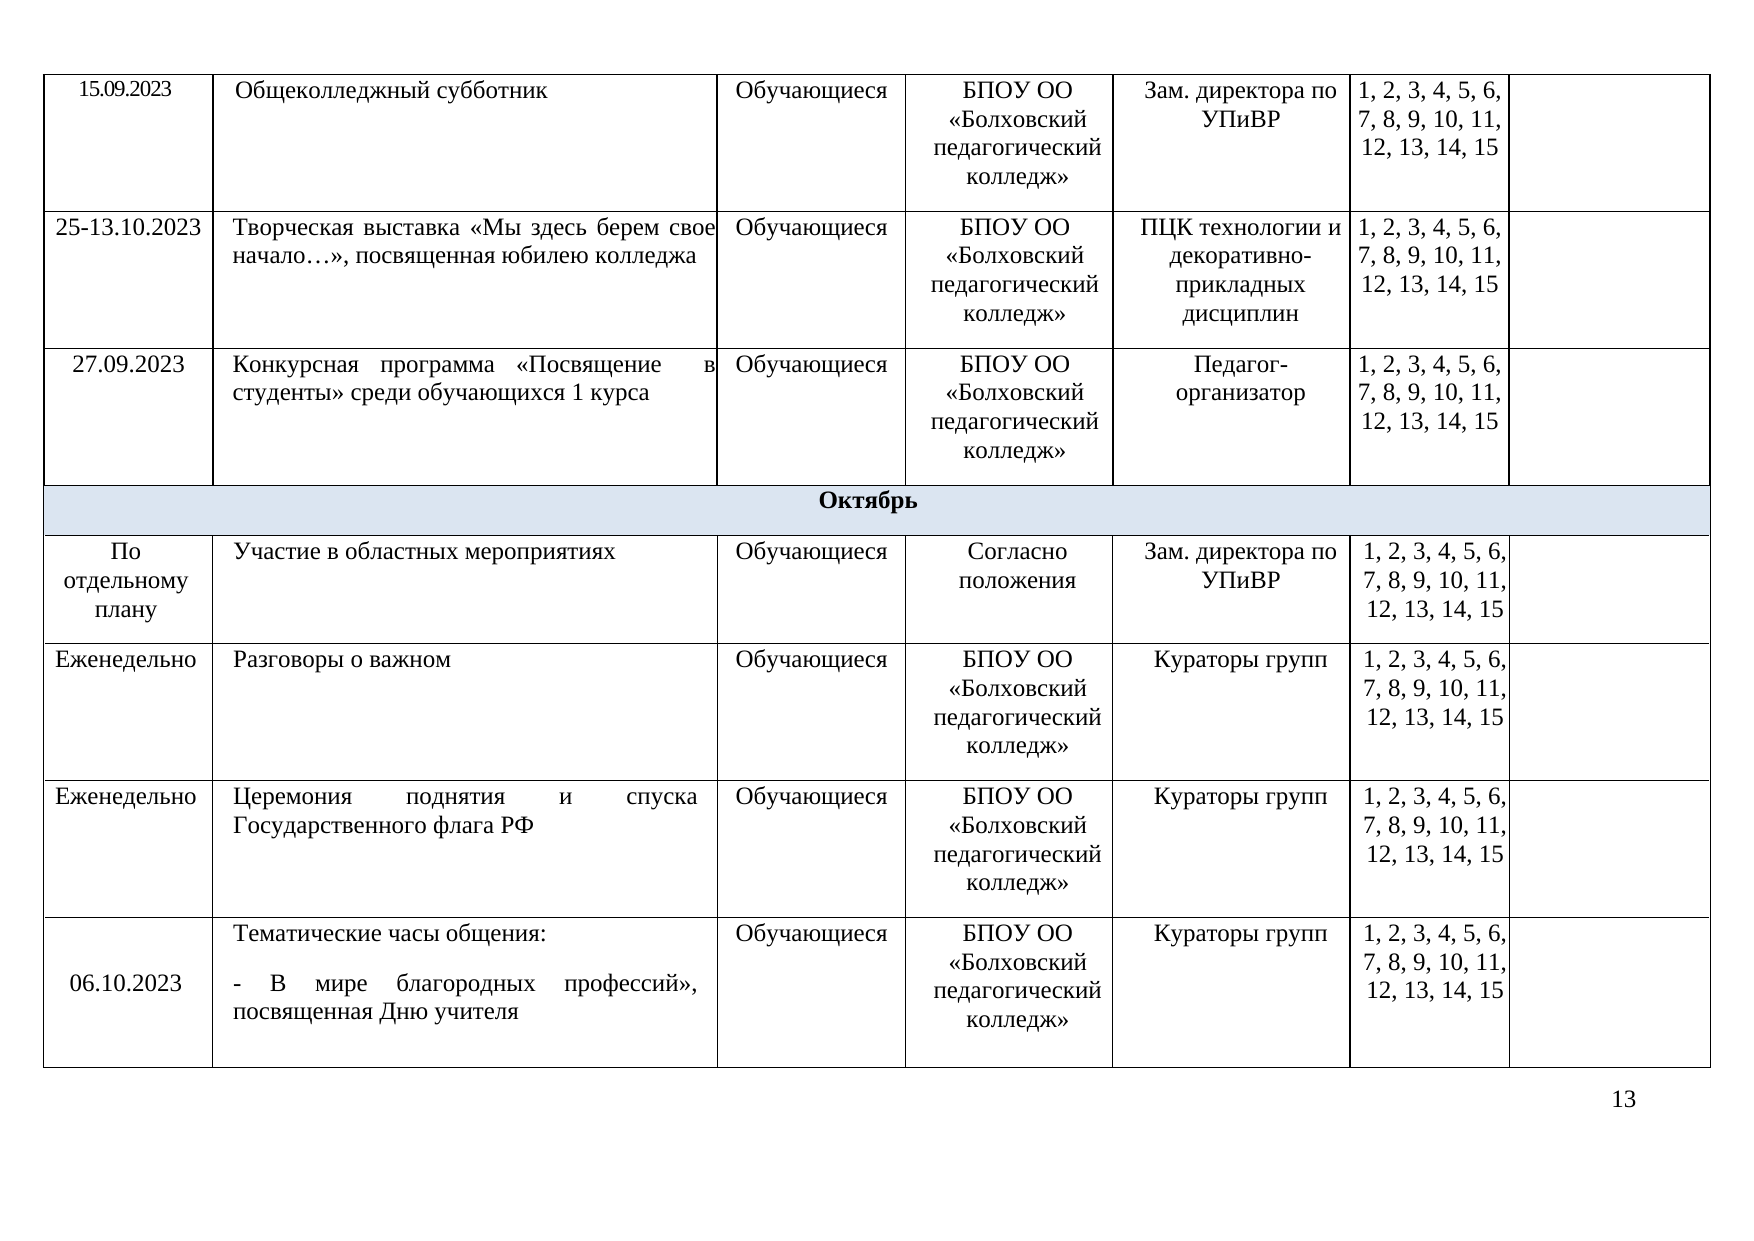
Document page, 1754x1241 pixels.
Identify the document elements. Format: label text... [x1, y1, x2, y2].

table_cell 1, 2, 3, 4, 5, 6, 7, 8, 9, 10, 11, 12, 13, 14, 15 [1351, 644, 1509, 780]
table_cell Обучающиеся [718, 644, 905, 780]
table_cell Обучающиеся [718, 918, 905, 1067]
table_cell БПОУ ОО «Болховский педагогический колледж» [906, 781, 1112, 917]
table_cell Зам. директора по УПиВР [1113, 536, 1349, 643]
table_cell Конкурсная программа «Посвящение в студенты» среди обучающихся 1 курса [214, 349, 716, 484]
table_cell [44, 917, 212, 1067]
table_cell Обучающиеся [718, 781, 905, 917]
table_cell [1351, 918, 1509, 1067]
table_cell [1510, 643, 1710, 780]
table_cell Творческая выставка «Мы здесь берем свое начало…», посвященная юбилею колледжа [214, 212, 716, 348]
table_cell 1, 2, 3, 4, 5, 6, 7, 8, 9, 10, 11, 12, 13, 14, 15 [1351, 536, 1509, 643]
table_cell Кураторы групп [1113, 644, 1349, 780]
table_cell БПОУ ОО «Болховский педагогический колледж» [906, 644, 1112, 780]
table_cell Педагог-организатор [1114, 349, 1349, 484]
table_cell Обучающиеся [718, 349, 905, 484]
table_cell Разговоры о важном [213, 644, 717, 780]
table_cell ПЦК технологии и декоративно-прикладных дисциплин [1114, 212, 1349, 348]
table_cell [1510, 75, 1709, 211]
table_cell Согласно положения [906, 536, 1112, 643]
table_cell 1, 2, 3, 4, 5, 6, 7, 8, 9, 10, 11, 12, 13, 14, 15 [1351, 781, 1509, 917]
table_cell Еженедельно [44, 643, 212, 780]
table_cell Участие в областных мероприятиях [213, 536, 717, 643]
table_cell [213, 918, 717, 1067]
table_cell Еженедельно [44, 780, 212, 917]
table_cell 25-13.10.2023 [45, 212, 212, 348]
table_cell [1510, 212, 1709, 348]
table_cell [1351, 75, 1508, 211]
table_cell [906, 75, 1112, 211]
table_cell Обучающиеся [718, 75, 905, 211]
table_cell Кураторы групп [1113, 918, 1349, 1067]
table_cell 15.09.2023 [45, 75, 212, 211]
table_cell Церемония поднятия и спуска Государственного флага РФ [213, 781, 717, 917]
table_cell [1510, 535, 1710, 643]
table_cell 1, 2, 3, 4, 5, 6, 7, 8, 9, 10, 11, 12, 13, 14, 15 [1351, 349, 1508, 484]
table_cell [906, 918, 1112, 1067]
table_cell Обучающиеся [718, 536, 905, 643]
table_cell [1510, 780, 1710, 917]
table_cell Кураторы групп [1113, 781, 1349, 917]
table_cell БПОУ ОО «Болховский педагогический колледж» [906, 212, 1112, 348]
table_cell БПОУ ОО «Болховский педагогический колледж» [906, 349, 1112, 484]
table_cell Общеколледжный субботник [214, 75, 716, 211]
table_cell Обучающиеся [718, 212, 905, 348]
table_cell [1510, 349, 1709, 484]
table_cell 1, 2, 3, 4, 5, 6, 7, 8, 9, 10, 11, 12, 13, 14, 15 [1351, 212, 1508, 348]
table_cell Зам. директора по УПиВР [1114, 75, 1349, 211]
table_cell 27.09.2023 [45, 349, 212, 484]
table_cell Октябрь [44, 486, 1710, 535]
table_cell [1510, 917, 1710, 1067]
table_cell По отдельному плану [44, 535, 212, 643]
